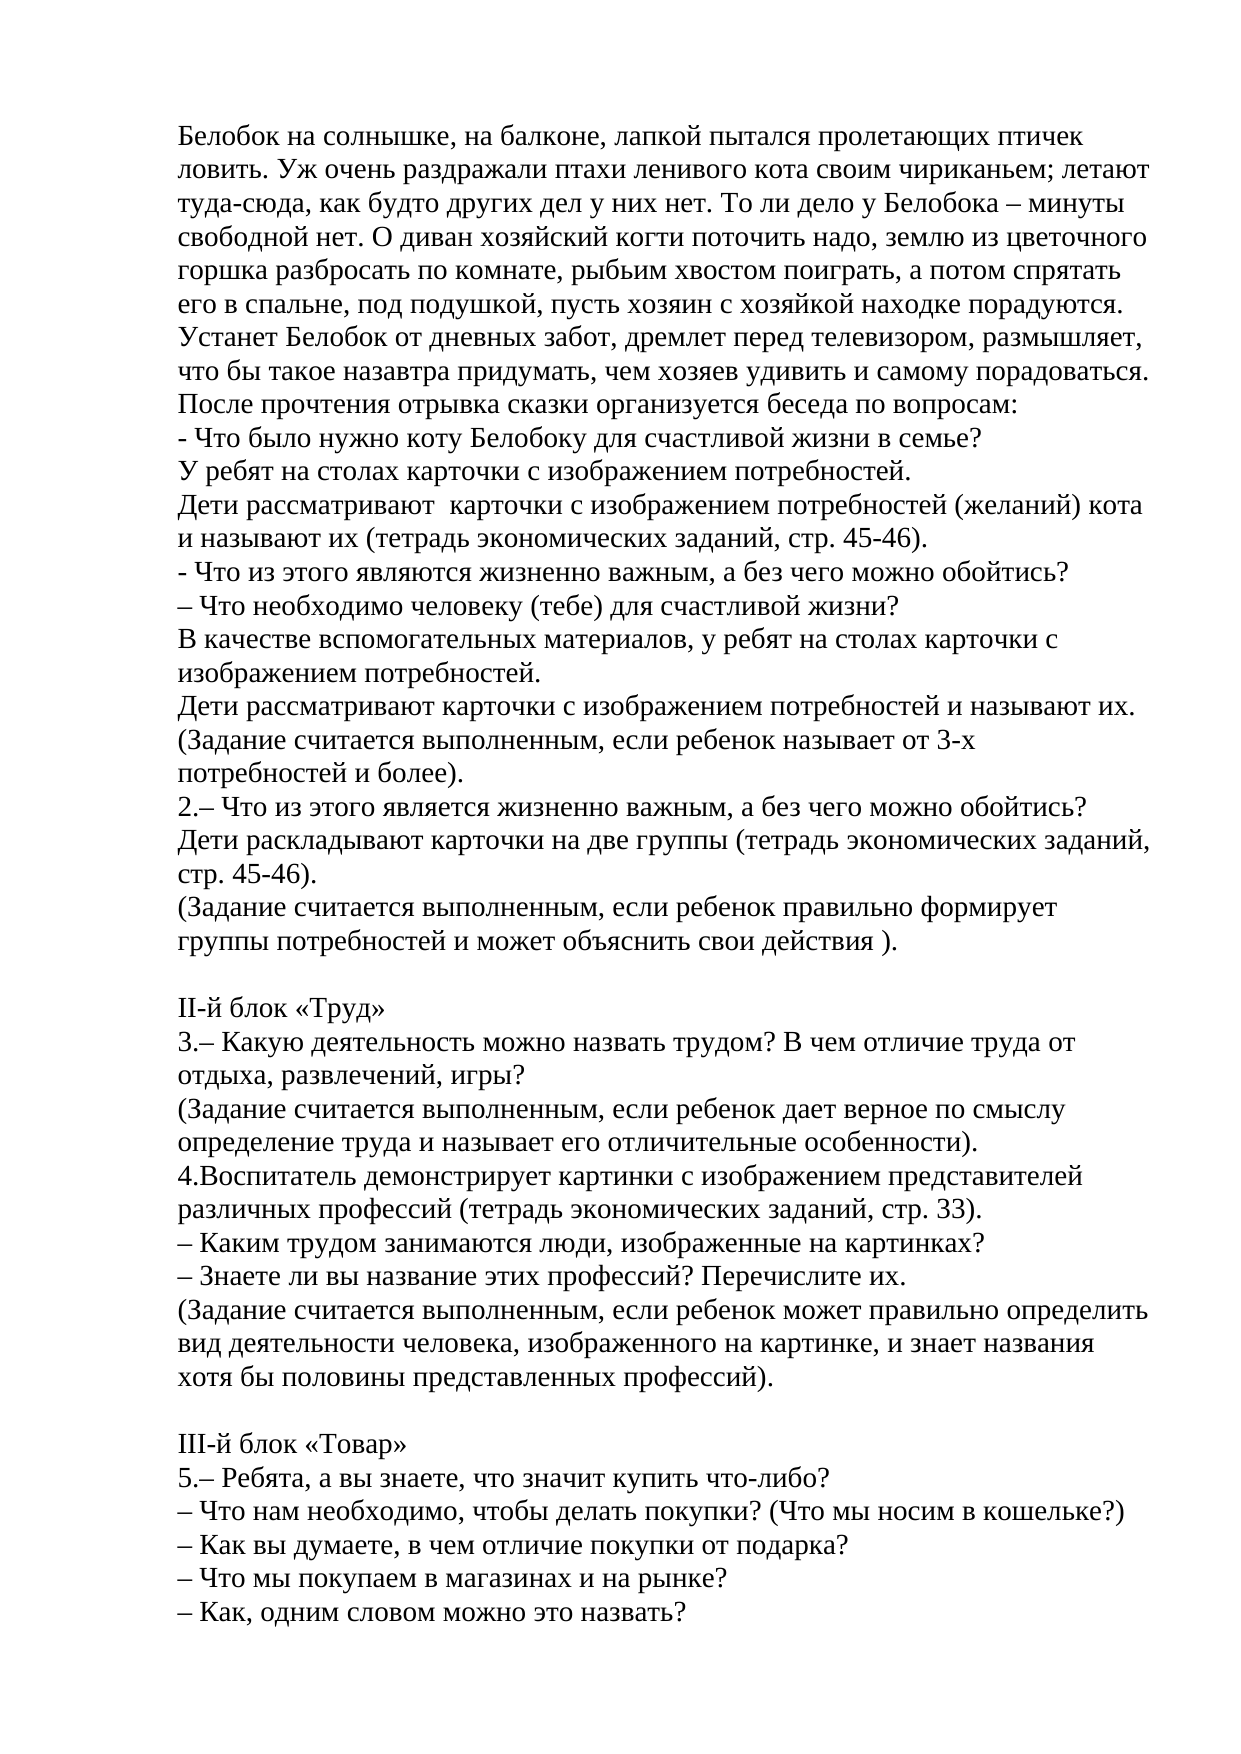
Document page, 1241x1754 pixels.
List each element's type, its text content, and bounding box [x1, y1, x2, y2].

text После прочтения отрывка сказки организуется беседа по вопросам: [177, 386, 1152, 420]
text В качестве вспомогательных материалов, у ребят на столах карточки с изображением потребностей. [177, 621, 1152, 688]
text Дети рассматривают карточки с изображением потребностей и называют их. [177, 688, 1152, 722]
text - Что было нужно коту Белобоку для счастливой жизни в семье? [177, 420, 1152, 453]
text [177, 118, 1152, 386]
text – Что нам необходимо, чтобы делать покупки? (Что мы носим в кошельке?) [177, 1493, 1152, 1527]
text 5.– Ребята, а вы знаете, что значит купить что-либо? [177, 1460, 1152, 1493]
text - Что из этого являются жизненно важным, а без чего можно обойтись? [177, 554, 1152, 588]
text (Задание считается выполненным, если ребенок называет от 3-х потребностей и более). [177, 722, 1152, 789]
text (Задание считается выполненным, если ребенок дает верное по смыслу определение труда и называет его отличительные особенности). [177, 1091, 1152, 1158]
text – Знаете ли вы название этих профессий? Перечислите их. [177, 1258, 1152, 1292]
text Дети раскладывают карточки на две группы (тетрадь экономических заданий, стр. 45-46). [177, 822, 1152, 889]
text 4.Воспитатель демонстрирует картинки с изображением представителей различных профессий (тетрадь экономических заданий, стр. 33). [177, 1158, 1152, 1225]
text – Как, одним словом можно это назвать? [177, 1594, 1152, 1627]
text – Как вы думаете, в чем отличие покупки от подарка? [177, 1527, 1152, 1560]
text – Что необходимо человеку (тебе) для счастливой жизни? [177, 588, 1152, 621]
text 3.– Какую деятельность можно назвать трудом? В чем отличие труда от отдыха, развлечений, игры? [177, 1024, 1152, 1091]
text – Каким трудом занимаются люди, изображенные на картинках? [177, 1225, 1152, 1258]
text У ребят на столах карточки с изображением потребностей. [177, 453, 1152, 487]
text II-й блок «Труд» [177, 990, 1152, 1024]
text (Задание считается выполненным, если ребенок правильно формирует группы потребностей и может объяснить свои действия ). [177, 889, 1152, 957]
text 2.– Что из этого является жизненно важным, а без чего можно обойтись? [177, 789, 1152, 822]
text – Что мы покупаем в магазинах и на рынке? [177, 1560, 1152, 1594]
text (Задание считается выполненным, если ребенок может правильно определить вид деятельности человека, изображенного на картинке, и знает названия хотя бы половины представленных профессий). [177, 1292, 1152, 1393]
text Дети рассматривают карточки с изображением потребностей (желаний) кота и называют их (тетрадь экономических заданий, стр. 45-46). [177, 487, 1152, 554]
text III-й блок «Товар» [177, 1426, 1152, 1460]
